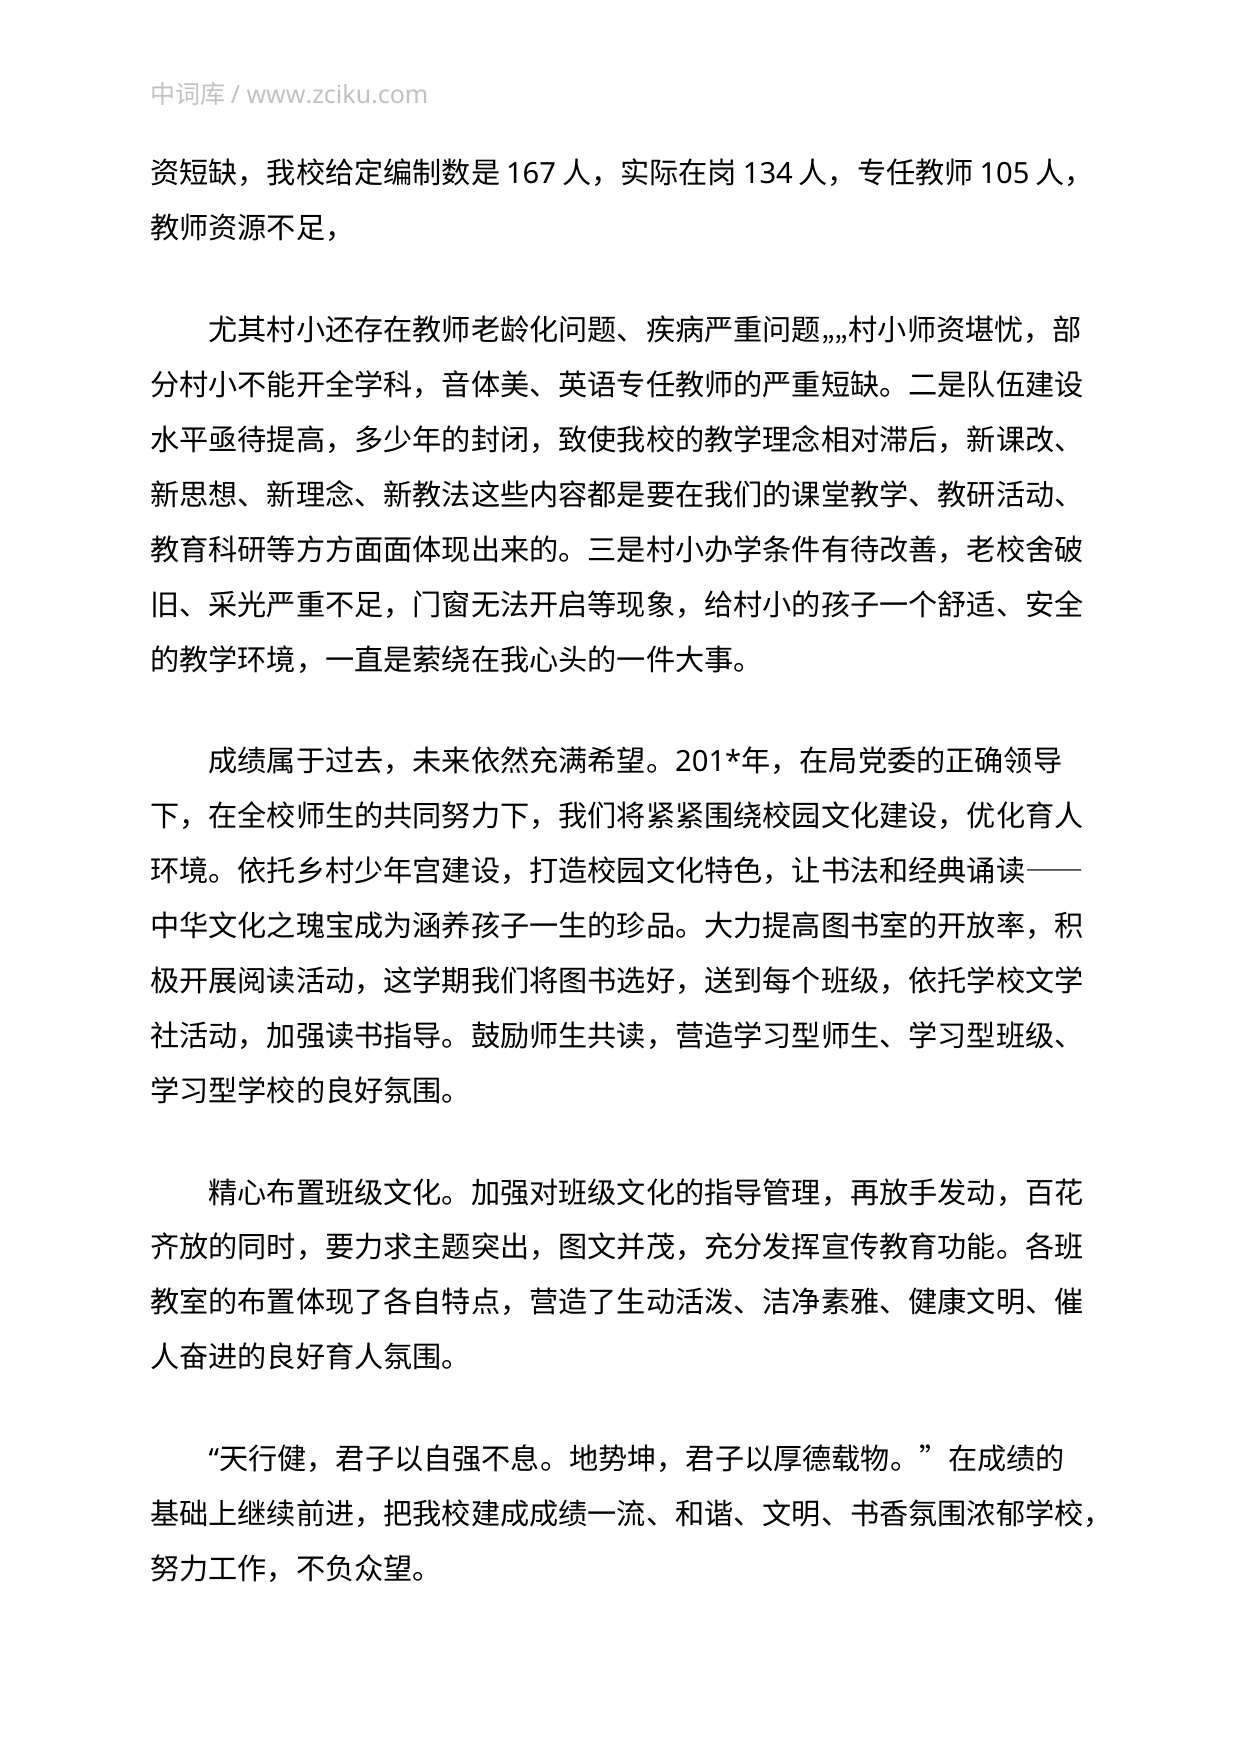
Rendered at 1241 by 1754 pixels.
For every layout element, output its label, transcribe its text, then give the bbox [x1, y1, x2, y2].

text 成绩属于过去，未来依然充满希望。201*年，在局党委的正确领导下，在全校师生的共同努力下，我们将紧紧围绕校园文化建设，优化育人环境。依托乡村少年宫建设，打造校园文化特色，让书法和经典诵读——中华文化之瑰宝成为涵养孩子一生的珍品。大力提高图书室的开放率，积极开展阅读活动，这学期我们将图书选好，送到每个班级，依托学校文学社活动，加强读书指导。鼓励师生共读，营造学习型师生、学习型班级、学习型学校的良好氛围。 [150, 738, 1090, 1110]
text 尤其村小还存在教师老龄化问题、疾病严重问题„„村小师资堪忧，部分村小不能开全学科，音体美、英语专任教师的严重短缺。二是队伍建设水平亟待提高，多少年的封闭，致使我校的教学理念相对滞后，新课改、新思想、新理念、新教法这些内容都是要在我们的课堂教学、教研活动、教育科研等方方面面体现出来的。三是村小办学条件有待改善，老校舍破旧、采光严重不足，门窗无法开启等现象，给村小的孩子一个舒适、安全的教学环境，一直是萦绕在我心头的一件大事。 [150, 307, 1090, 678]
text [150, 150, 1090, 247]
text 精心布置班级文化。加强对班级文化的指导管理，再放手发动，百花齐放的同时，要力求主题突出，图文并茂，充分发挥宣传教育功能。各班教室的布置体现了各自特点，营造了生动活泼、洁净素雅、健康文明、催人奋进的良好育人氛围。 [150, 1169, 1090, 1376]
text “天行健，君子以自强不息。地势坤，君子以厚德载物。”在成绩的基础上继续前进，把我校建成成绩一流、和谐、文明、书香氛围浓郁学校，努力工作，不负众望。 [150, 1436, 1090, 1588]
